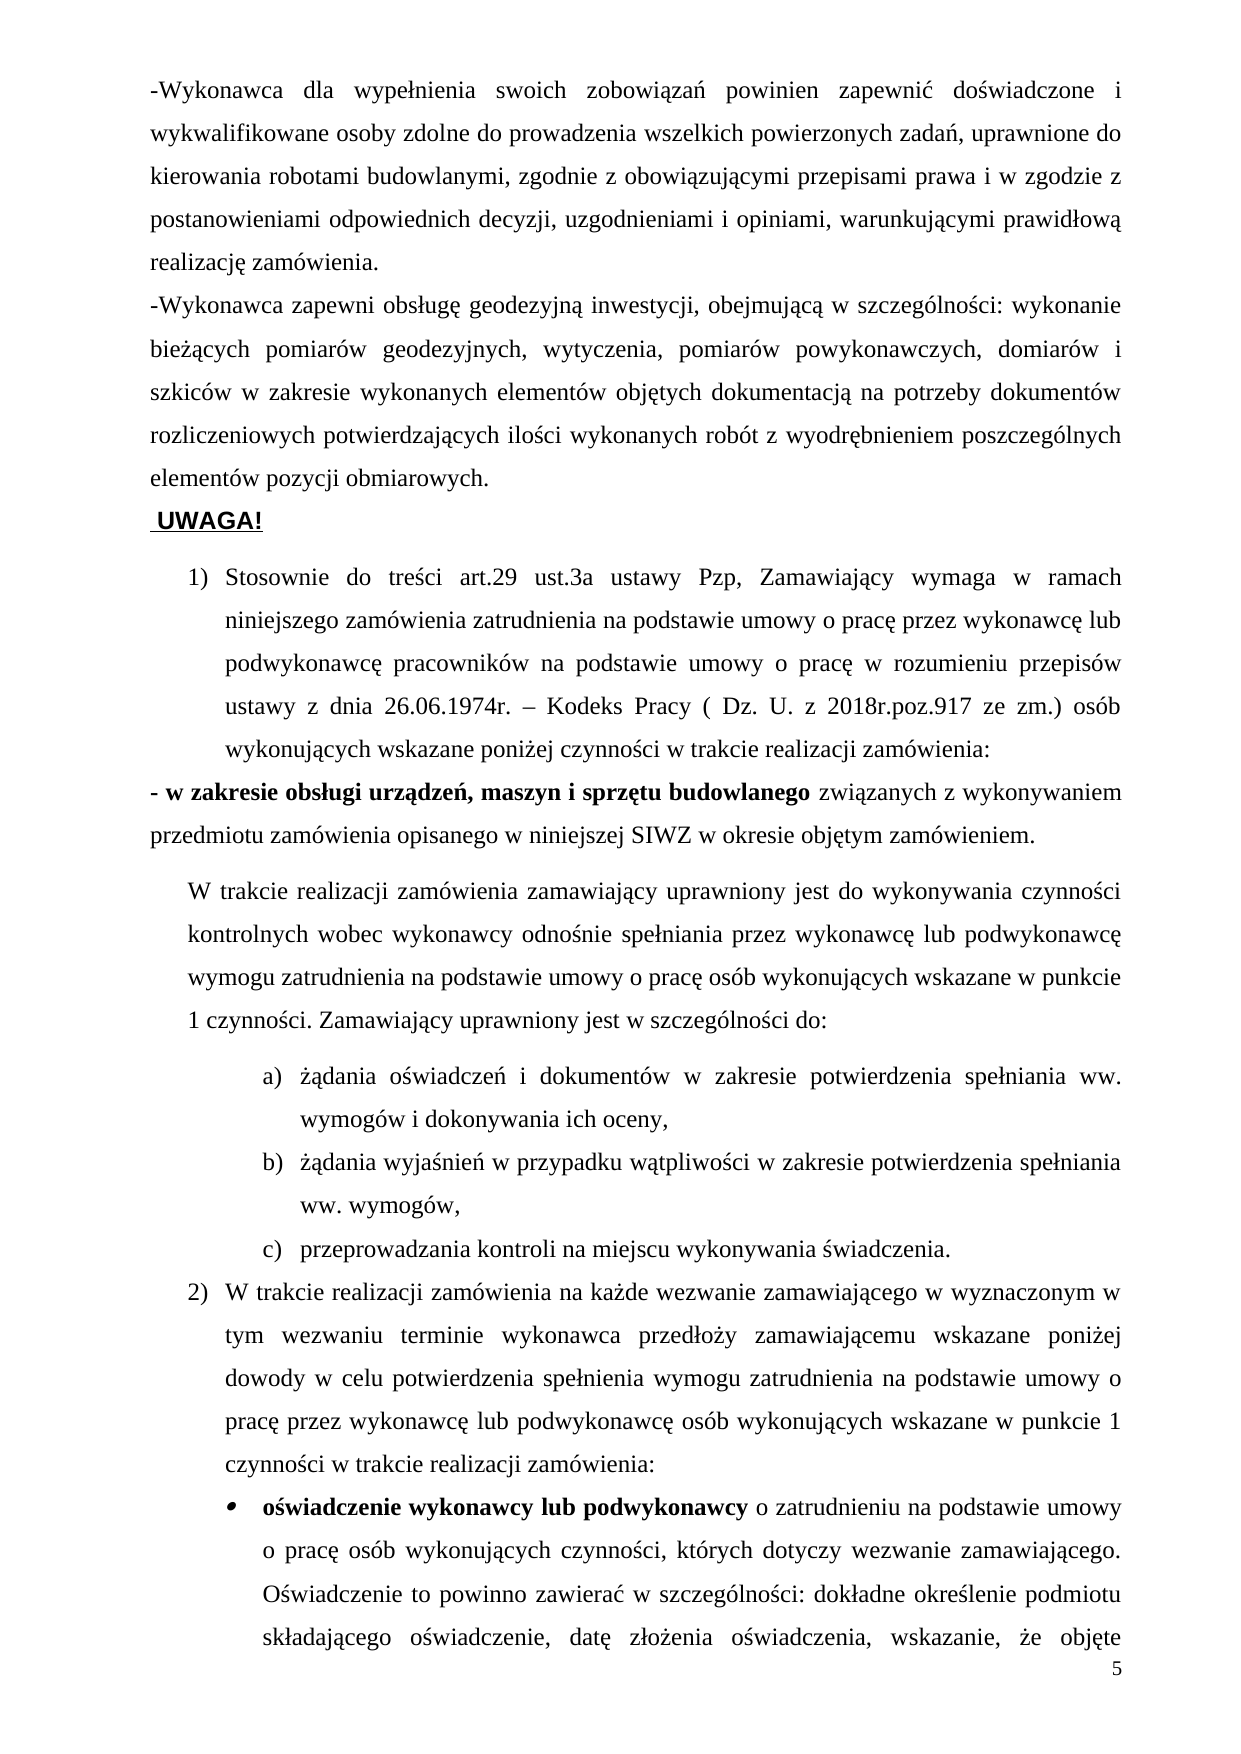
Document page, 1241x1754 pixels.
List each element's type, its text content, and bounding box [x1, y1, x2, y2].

list W trakcie realizacji zamówienia na każde wezwanie zamawiającego w wyznaczonym w tym wezwaniu terminie wykonawca przedłoży zamawiającemu wskazane poniżej dowody w celu potwierdzenia spełnienia wymogu zatrudnienia na podstawie umowy o pracę przez wykonawcę lub podwykonawcę osób wykonujących wskazane w punkcie 1 czynności w trakcie realizacji zamówienia: [187, 1277, 1122, 1478]
list Stosownie do treści art.29 ust.3a ustawy Pzp, Zamawiający wymaga w ramach niniejszego zamówienia zatrudnienia na podstawie umowy o pracę przez wykonawcę lub podwykonawcę pracowników na podstawie umowy o pracę w rozumieniu przepisów ustawy z dnia 26.06.1974r. – Kodeks Pracy ( Dz. U. z 2018r.poz.917 ze zm.) osób wykonujących wskazane poniżej czynności w trakcie realizacji zamówienia: [187, 562, 1122, 763]
text UWAGA! [150, 506, 1122, 535]
text W trakcie realizacji zamówienia zamawiający uprawniony jest do wykonywania czynności kontrolnych wobec wykonawcy odnośnie spełniania przez wykonawcę lub podwykonawcę wymogu zatrudnienia na podstawie umowy o pracę osób wykonujących wskazane w punkcie 1 czynności. Zamawiający uprawniony jest w szczególności do: [187, 876, 1122, 1034]
list żądania wyjaśnień w przypadku wątpliwości w zakresie potwierdzenia spełniania ww. wymogów, [262, 1147, 1122, 1219]
list przeprowadzania kontroli na miejscu wykonywania świadczenia. [262, 1234, 1122, 1262]
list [225, 1492, 1122, 1651]
text -Wykonawca dla wypełnienia swoich zobowiązań powinien zapewnić doświadczone i wykwalifikowane osoby zdolne do prowadzenia wszelkich powierzonych zadań, uprawnione do kierowania robotami budowlanymi, zgodnie z obowiązującymi przepisami prawa i w zgodzie z postanowieniami odpowiednich decyzji, uzgodnieniami i opiniami, warunkującymi prawidłową realizację zamówienia. [150, 75, 1122, 276]
text - w zakresie obsługi urządzeń, maszyn i sprzętu budowlanego związanych z wykonywaniem przedmiotu zamówienia opisanego w niniejszej SIWZ w okresie objętym zamówieniem. [150, 777, 1122, 849]
text -Wykonawca zapewni obsługę geodezyjną inwestycji, obejmującą w szczególności: wykonanie bieżących pomiarów geodezyjnych, wytyczenia, pomiarów powykonawczych, domiarów i szkiców w zakresie wykonanych elementów objętych dokumentacją na potrzeby dokumentów rozliczeniowych potwierdzających ilości wykonanych robót z wyodrębnieniem poszczególnych elementów pozycji obmiarowych. [150, 291, 1122, 492]
list żądania oświadczeń i dokumentów w zakresie potwierdzenia spełniania ww. wymogów i dokonywania ich oceny, [262, 1061, 1122, 1133]
